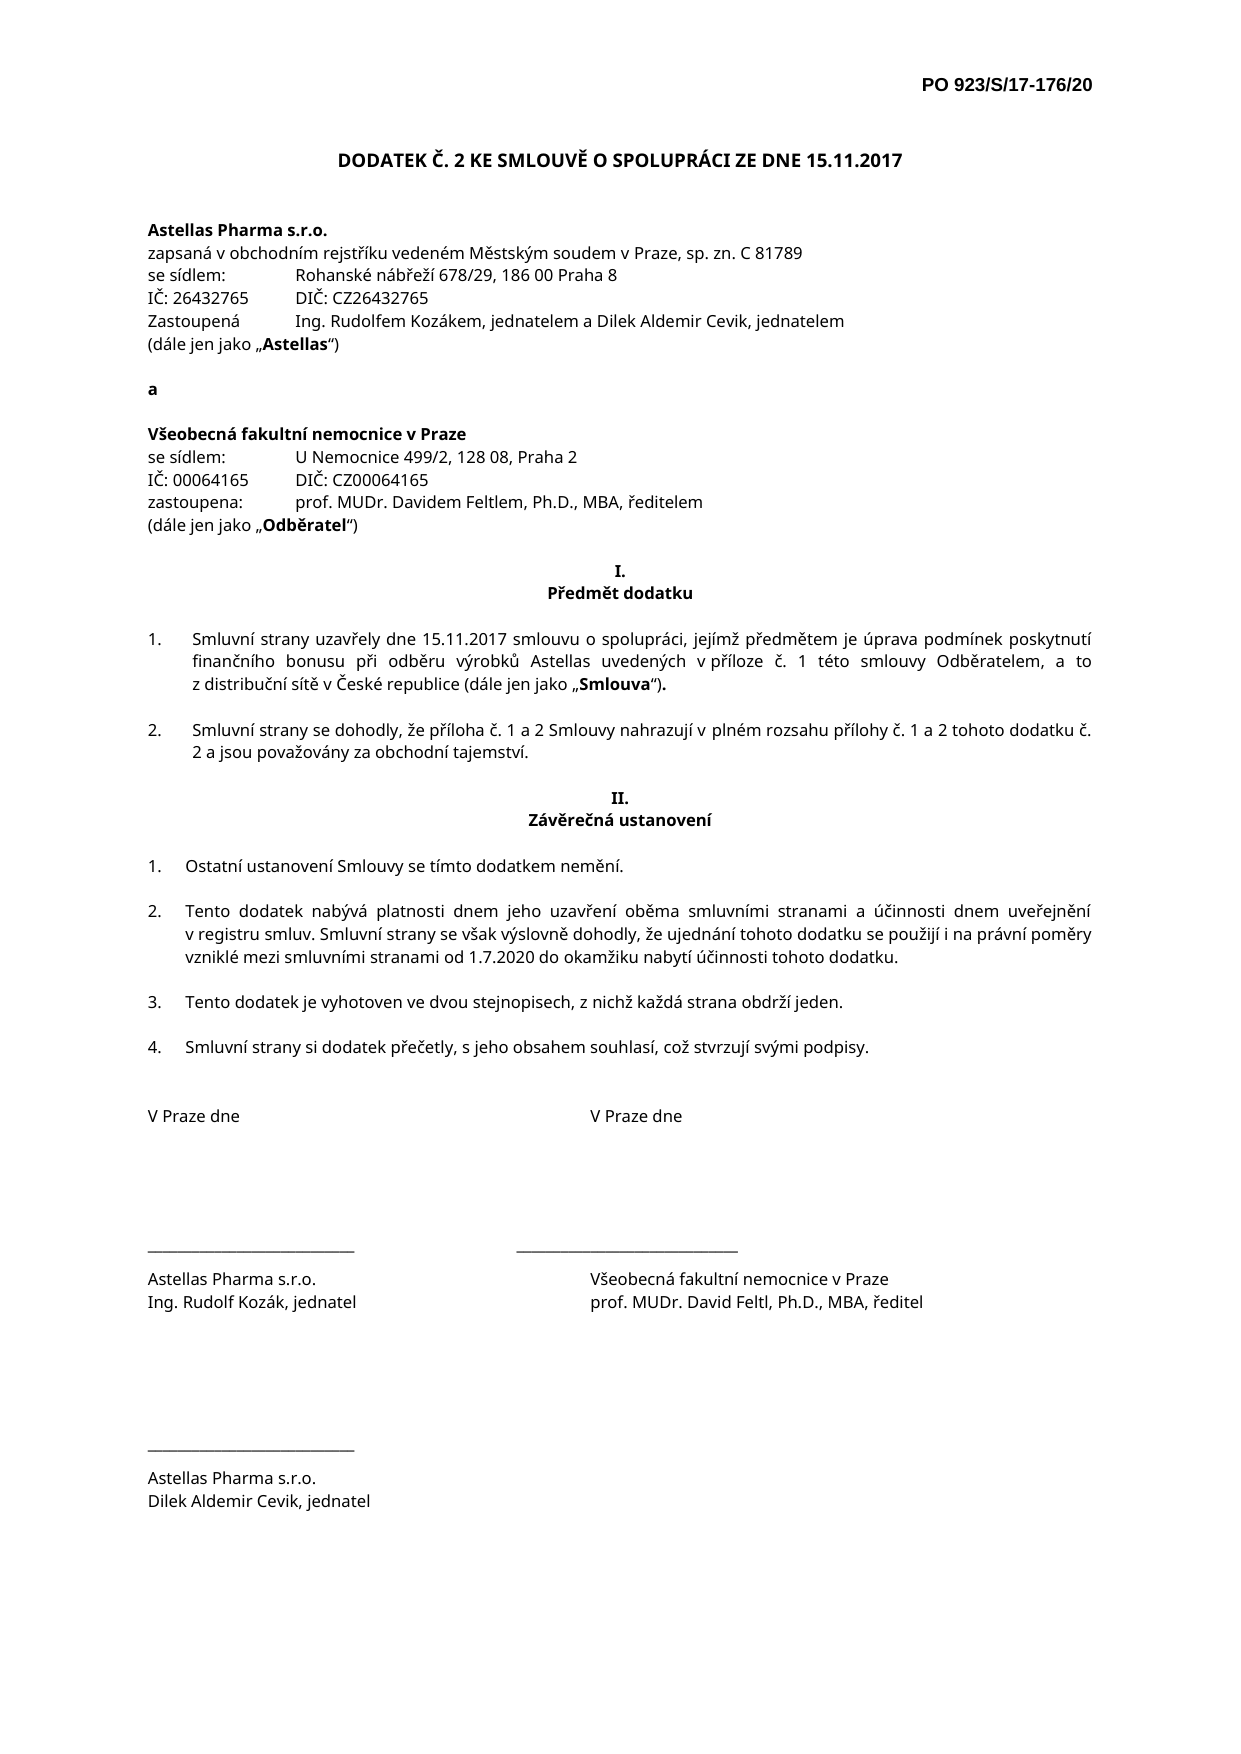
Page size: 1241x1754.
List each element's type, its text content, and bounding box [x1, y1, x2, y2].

text (dále jen jako „Odběratel“) [148, 514, 1093, 536]
text Dilek Aldemir Cevik, jednatel [148, 1489, 1093, 1512]
text ____________________________ [148, 1431, 1093, 1454]
text zastoupena: prof. MUDr. Davidem Feltlem, Ph.D., MBA, ředitelem [148, 491, 1093, 514]
list Smluvní strany uzavřely dne 15.11.2017 smlouvu o spolupráci, jejímž předmětem je úprava podmínek poskytnutí finančního bonusu při odběru výrobků Astellas uvedených v příloze č. 1 této smlouvy Odběratelem, a to z distribuční sítě v České republice (dále jen jako „Smlouva“). [148, 627, 1093, 695]
text ____________________________ ______________________________ [148, 1232, 1093, 1255]
list Tento dodatek je vyhotoven ve dvou stejnopisech, z nichž každá strana obdrží jeden. [148, 991, 1093, 1013]
subtitle Závěrečná ustanovení [148, 809, 1093, 832]
list Smluvní strany se dohodly, že příloha č. 1 a 2 Smlouvy nahrazují v plném rozsahu přílohy č. 1 a 2 tohoto dodatku č. 2 a jsou považovány za obchodní tajemství. [148, 718, 1093, 763]
text Ing. Rudolf Kozák, jednatel prof. MUDr. David Feltl, Ph.D., MBA, ředitel [148, 1290, 1093, 1313]
text I. [148, 559, 1093, 582]
text zapsaná v obchodním rejstříku vedeném Městským soudem v Praze, sp. zn. C 81789 [148, 241, 1093, 264]
text Astellas Pharma s.r.o. Všeobecná fakultní nemocnice v Praze [148, 1268, 1093, 1290]
text Zastoupená Ing. Rudolfem Kozákem, jednatelem a Dilek Aldemir Cevik, jednatelem [148, 309, 1093, 332]
text (dále jen jako „Astellas“) [148, 332, 1093, 355]
subtitle II. [148, 786, 1093, 809]
text Astellas Pharma s.r.o. [148, 1466, 1093, 1489]
text V Praze dne V Praze dne [148, 1104, 1093, 1127]
text DODATEK Č. 2 KE SMLOUVĚ O SPOLUPRÁCI ZE DNE 15.11.2017 [148, 148, 1093, 173]
text a [148, 377, 1093, 400]
text se sídlem: Rohanské nábřeží 678/29, 186 00 Praha 8 [148, 264, 1093, 287]
list Tento dodatek nabývá platnosti dnem jeho uzavření oběma smluvními stranami a účinnosti dnem uveřejnění v registru smluv. Smluvní strany se však výslovně dohodly, že ujednání tohoto dodatku se použijí i na právní poměry vzniklé mezi smluvními stranami od 1.7.2020 do okamžiku nabytí účinnosti tohoto dodatku. [148, 900, 1093, 968]
subtitle Předmět dodatku [148, 582, 1093, 604]
text Astellas Pharma s.r.o. [148, 218, 1093, 241]
list Ostatní ustanovení Smlouvy se tímto dodatkem nemění. [148, 854, 1093, 877]
list Smluvní strany si dodatek přečetly, s jeho obsahem souhlasí, což stvrzují svými podpisy. [148, 1036, 1093, 1059]
text IČ: 00064165 DIČ: CZ00064165 [148, 468, 1093, 491]
text se sídlem: U Nemocnice 499/2, 128 08, Praha 2 [148, 446, 1093, 468]
text IČ: 26432765 DIČ: CZ26432765 [148, 287, 1093, 309]
text Všeobecná fakultní nemocnice v Praze [148, 423, 1093, 446]
